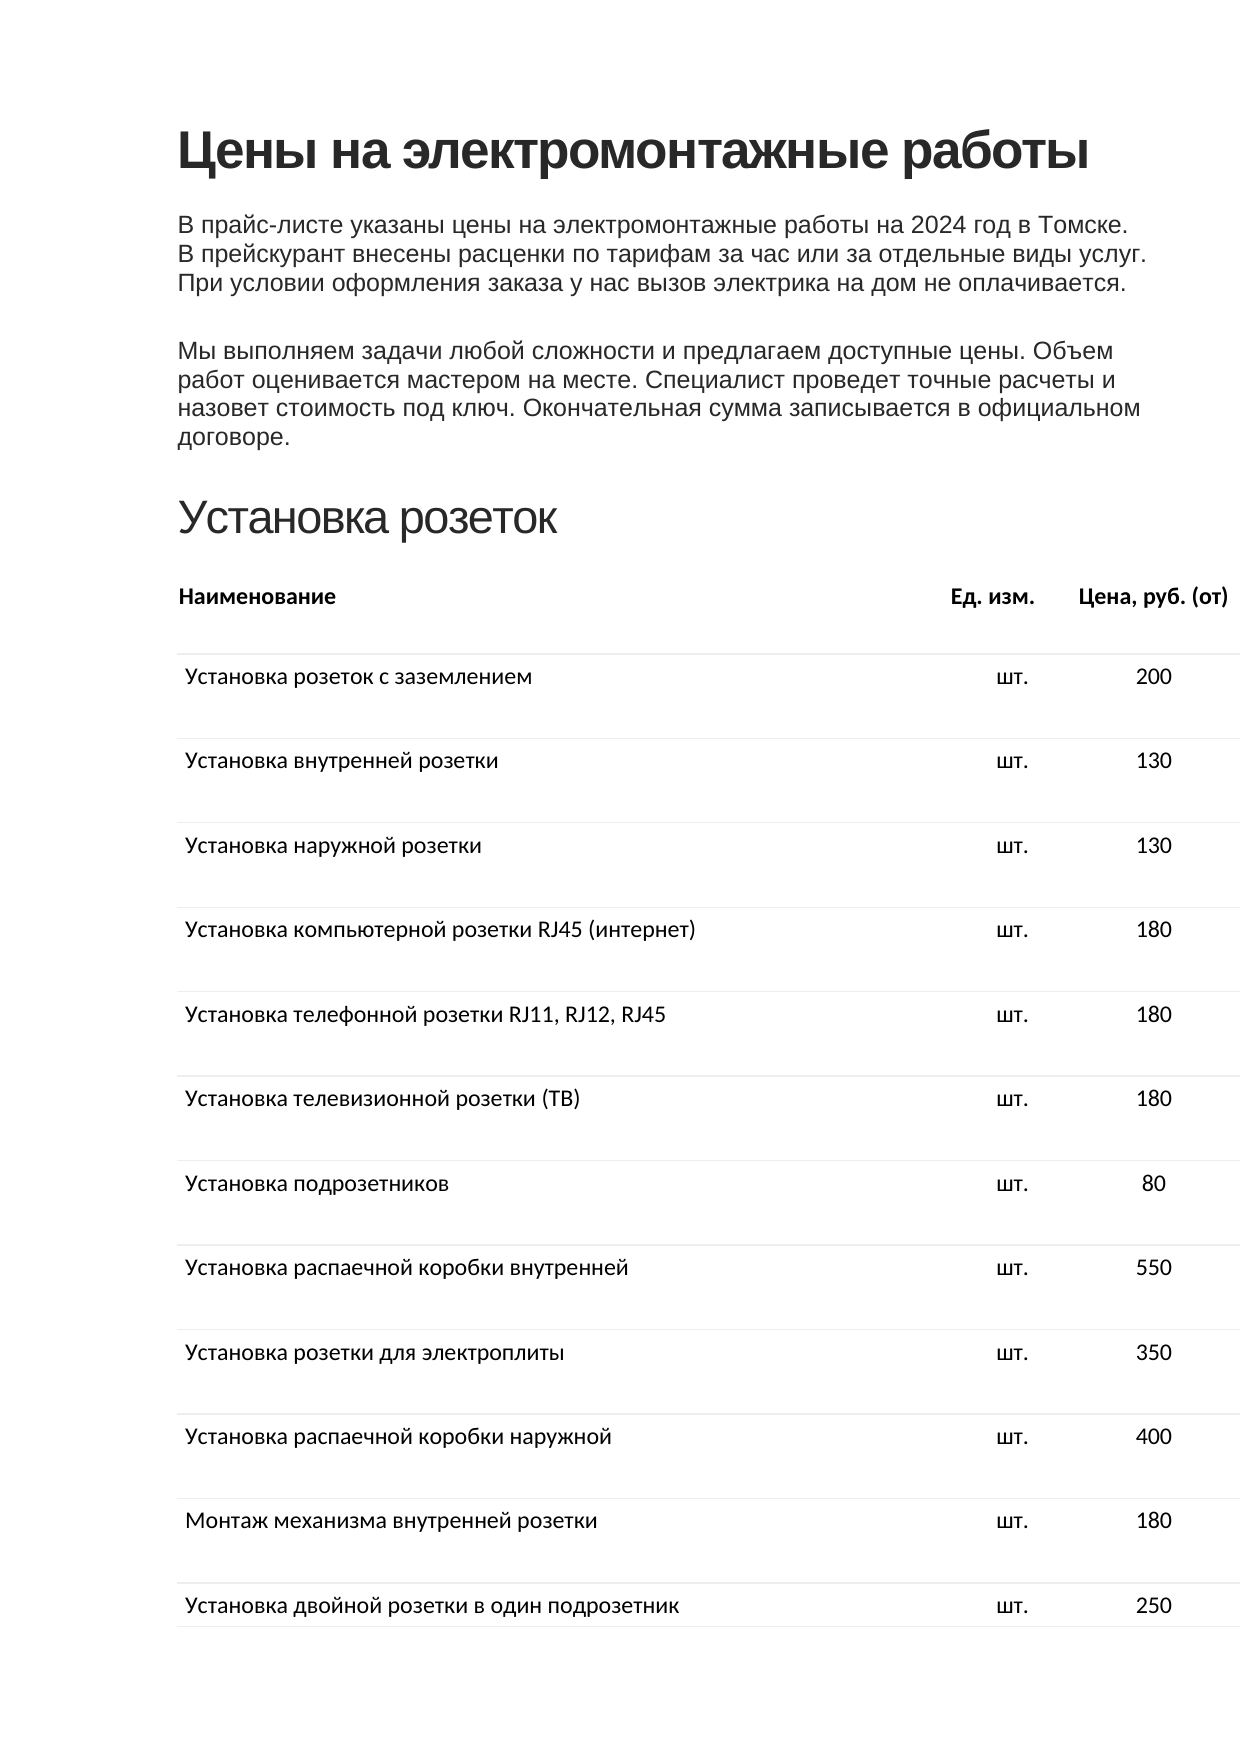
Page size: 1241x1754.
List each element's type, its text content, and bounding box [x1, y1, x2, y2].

table_cell Установка наружной розетки [177, 823, 802, 906]
table_cell шт. [802, 992, 1036, 1075]
table_cell шт. [802, 1584, 1036, 1626]
table_cell Установка розеток с заземлением [177, 655, 802, 737]
table_cell 180 [1036, 908, 1240, 991]
table_cell шт. [802, 1077, 1036, 1160]
table_cell Установка внутренней розетки [177, 739, 802, 822]
table_cell 180 [1036, 992, 1240, 1075]
text Мы выполняем задачи любой сложности и предлагаем доступные цены. Объем работ оценивается мастером на месте. Специалист проведет точные расчеты и назовет стоимость под ключ. Окончательная сумма записывается в официальном договоре. [177, 336, 1152, 451]
table_cell шт. [802, 823, 1036, 906]
table_cell шт. [802, 739, 1036, 822]
text В прайс-листе указаны цены на электромонтажные работы на 2024 год в Томске. В прейскурант внесены расценки по тарифам за час или за отдельные виды услуг. При условии оформления заказа у нас вызов электрика на дом не оплачивается. [177, 211, 1152, 297]
table_cell 350 [1036, 1330, 1240, 1413]
table_cell 550 [1036, 1246, 1240, 1329]
table_cell Монтаж механизма внутренней розетки [177, 1499, 802, 1582]
table_cell 400 [1036, 1415, 1240, 1498]
table_cell 180 [1036, 1077, 1240, 1160]
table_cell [177, 1584, 802, 1626]
table_cell Установка распаечной коробки наружной [177, 1415, 802, 1498]
table_cell шт. [802, 1499, 1036, 1582]
table_cell Установка подрозетников [177, 1161, 802, 1244]
table_cell 80 [1036, 1161, 1240, 1244]
table_cell шт. [802, 1161, 1036, 1244]
table_cell шт. [802, 908, 1036, 991]
table_header Наименование [177, 579, 802, 653]
table_cell 130 [1036, 739, 1240, 822]
text Цены на электромонтажные работы [177, 118, 1152, 179]
table_header Ед. изм. [802, 579, 1036, 653]
table_cell 180 [1036, 1499, 1240, 1582]
table_cell шт. [802, 1415, 1036, 1498]
table_cell 250 [1036, 1584, 1240, 1626]
table_cell Установка компьютерной розетки RJ45 (интернет) [177, 908, 802, 991]
table_cell 130 [1036, 823, 1240, 906]
table_cell 200 [1036, 655, 1240, 737]
table_cell Установка розетки для электроплиты [177, 1330, 802, 1413]
subtitle Установка розеток [177, 490, 1152, 544]
table_cell Установка телевизионной розетки (ТВ) [177, 1077, 802, 1160]
table_cell шт. [802, 655, 1036, 737]
table_cell Установка телефонной розетки RJ11, RJ12, RJ45 [177, 992, 802, 1075]
table_header Цена, руб. (от) [1036, 579, 1240, 653]
table_cell шт. [802, 1330, 1036, 1413]
table_cell Установка распаечной коробки внутренней [177, 1246, 802, 1329]
table_cell шт. [802, 1246, 1036, 1329]
